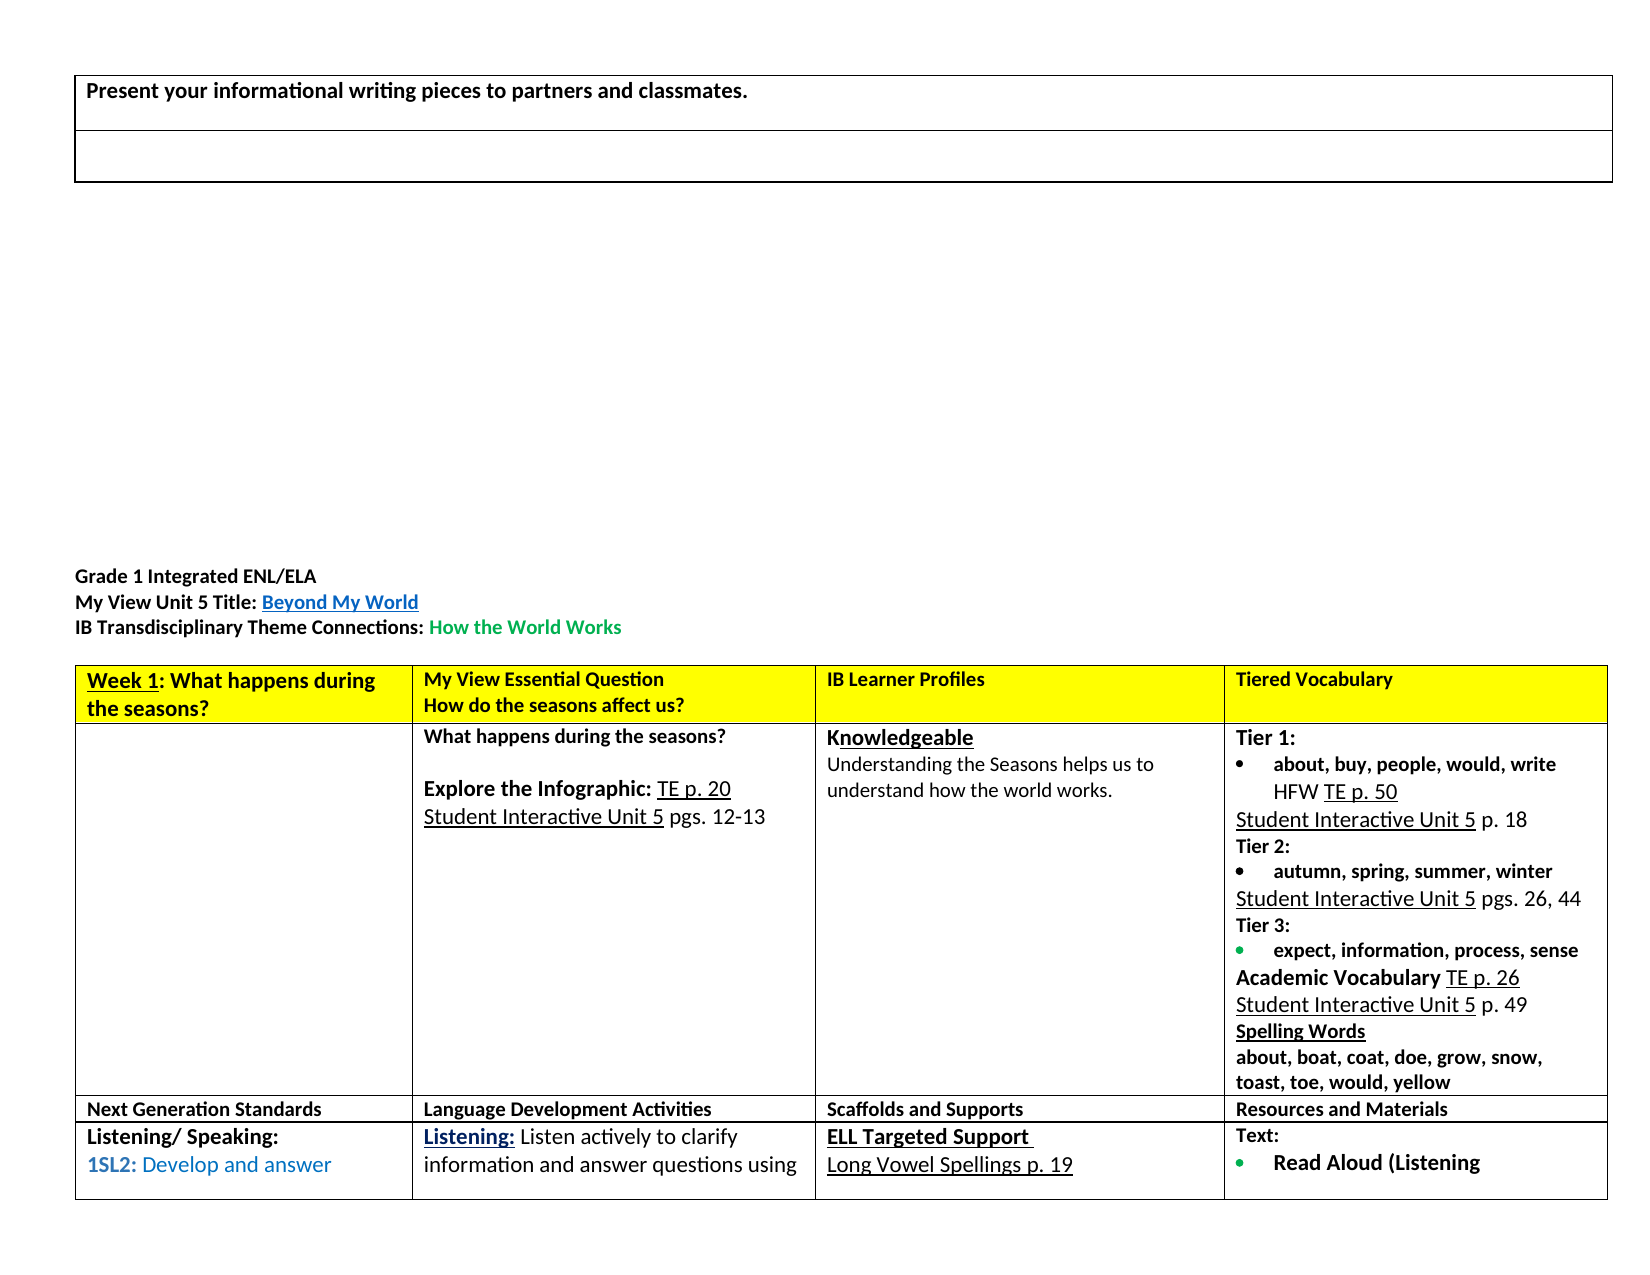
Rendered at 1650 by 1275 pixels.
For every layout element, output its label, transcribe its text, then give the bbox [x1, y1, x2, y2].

table_header Tiered Vocabulary [1225, 666, 1607, 722]
table_header Week 1: What happens during the seasons? [76, 666, 412, 722]
table_cell Next Generation Standards [76, 1096, 412, 1121]
text My View Unit 5 Title: Beyond My World [75, 589, 1575, 614]
text IB Transdisciplinary Theme Connections: How the World Works [75, 614, 1575, 640]
table_header My View Essential Question How do the seasons affect us? [413, 666, 815, 722]
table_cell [76, 1123, 412, 1199]
table_cell [76, 131, 1612, 181]
table_cell Language Development Activities [413, 1096, 815, 1121]
table_header IB Learner Profiles [816, 666, 1224, 722]
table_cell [76, 76, 1612, 129]
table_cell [1225, 1123, 1607, 1199]
table_cell Tier 1: about, buy, people, would, write HFW TE p. 50 Student Interactive Unit 5 p. 18 Tier 2: autumn, spring, summer, winter Student Interactive Unit 5 pgs. 26, 44 Tier 3: expect, information, process, sense Academic Vocabulary TE p. 26 Student Interactive Unit 5 p. 49 Spelling Words about, boat, coat, doe, grow, snow, toast, toe, would, yellow [1225, 724, 1607, 1095]
table_cell Knowledgeable Understanding the Seasons helps us to understand how the world works. [816, 724, 1224, 1095]
table_cell What happens during the seasons? Explore the Infographic: TE p. 20 Student Interactive Unit 5 pgs. 12-13 [413, 724, 815, 1095]
table_cell [76, 724, 412, 1095]
table_cell Resources and Materials [1225, 1096, 1607, 1121]
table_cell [816, 1123, 1224, 1199]
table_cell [413, 1123, 815, 1199]
text Grade 1 Integrated ENL/ELA [75, 564, 1575, 589]
table_cell Scaffolds and Supports [816, 1096, 1224, 1121]
